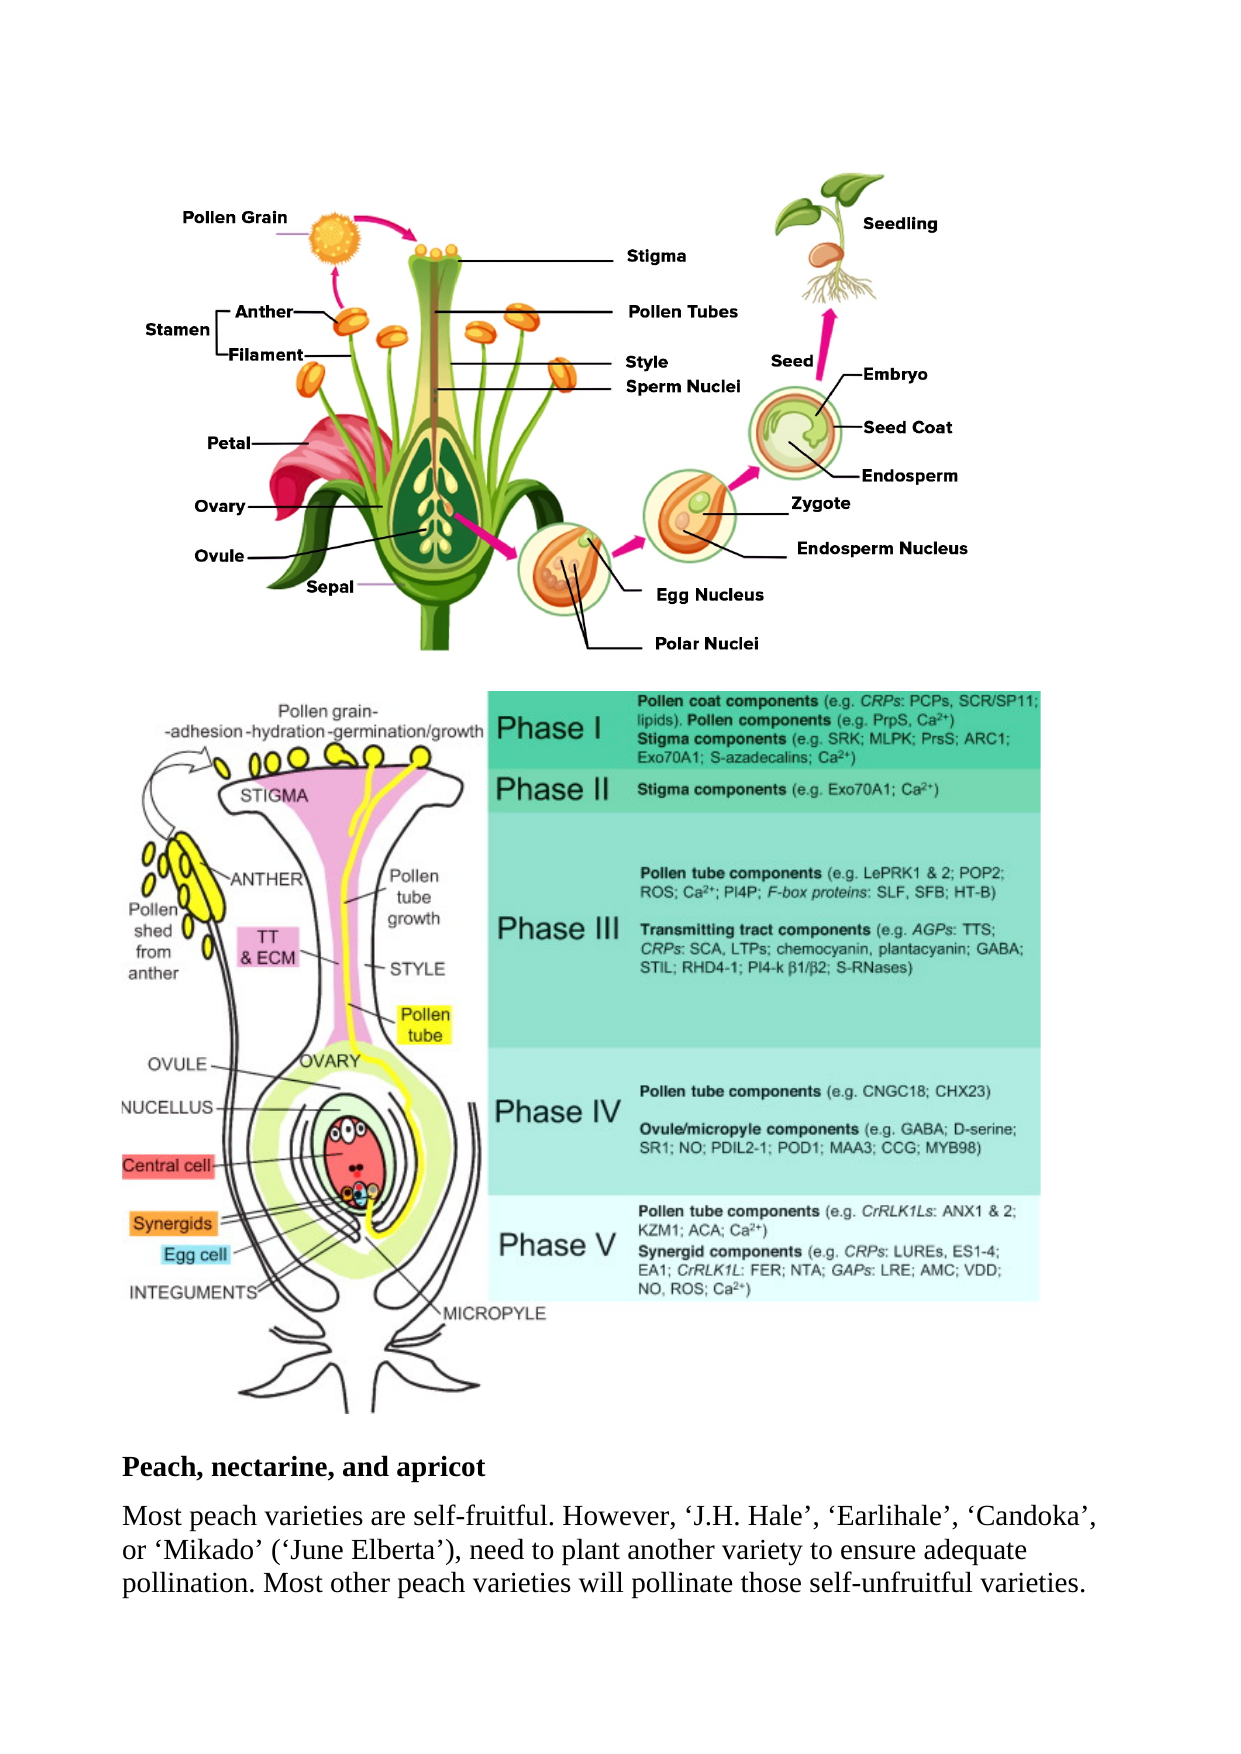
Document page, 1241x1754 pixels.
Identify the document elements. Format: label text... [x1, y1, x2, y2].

text Most peach varieties are self-fruitful. However, ‘J.H. Hale’, ‘Earlihale’, ‘Candoka’, or ‘Mikado’ (‘June Elberta’), need to plant another variety to ensure adequate pollination. Most other peach varieties will pollinate those self-unfruitful varieties. [122, 1498, 1118, 1599]
picture [121, 150, 1041, 667]
picture [121, 691, 1041, 1414]
text Peach, nectarine, and apricot [122, 1449, 1118, 1483]
